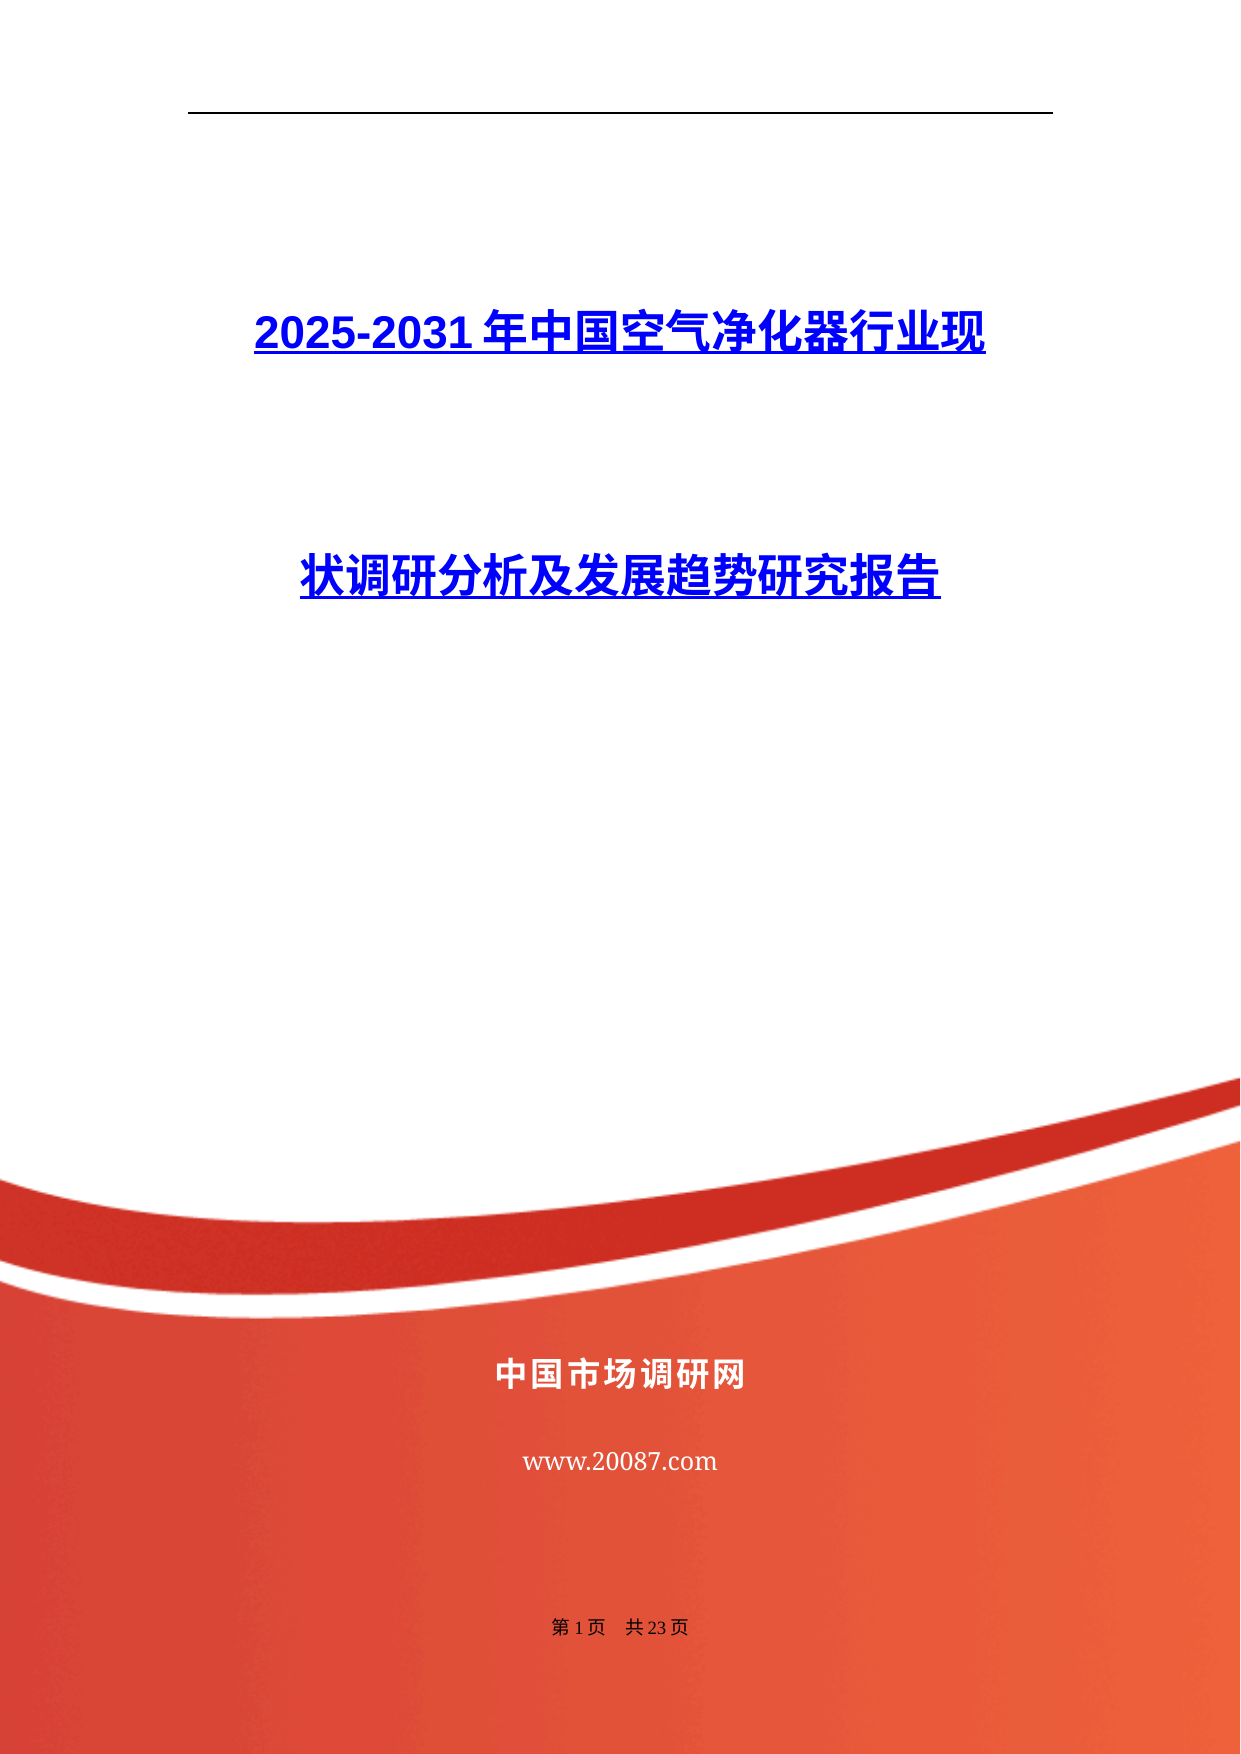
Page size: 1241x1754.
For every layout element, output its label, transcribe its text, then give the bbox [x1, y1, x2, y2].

picture [0, 1006, 1241, 1754]
subtitle 中国市场调研网 [187, 1339, 1053, 1404]
text www.20087.com [187, 1428, 1053, 1493]
table_header 2025-2031年中国空气净化器行业现状调研分析及发展趋势研究报告 [188, 207, 1053, 773]
